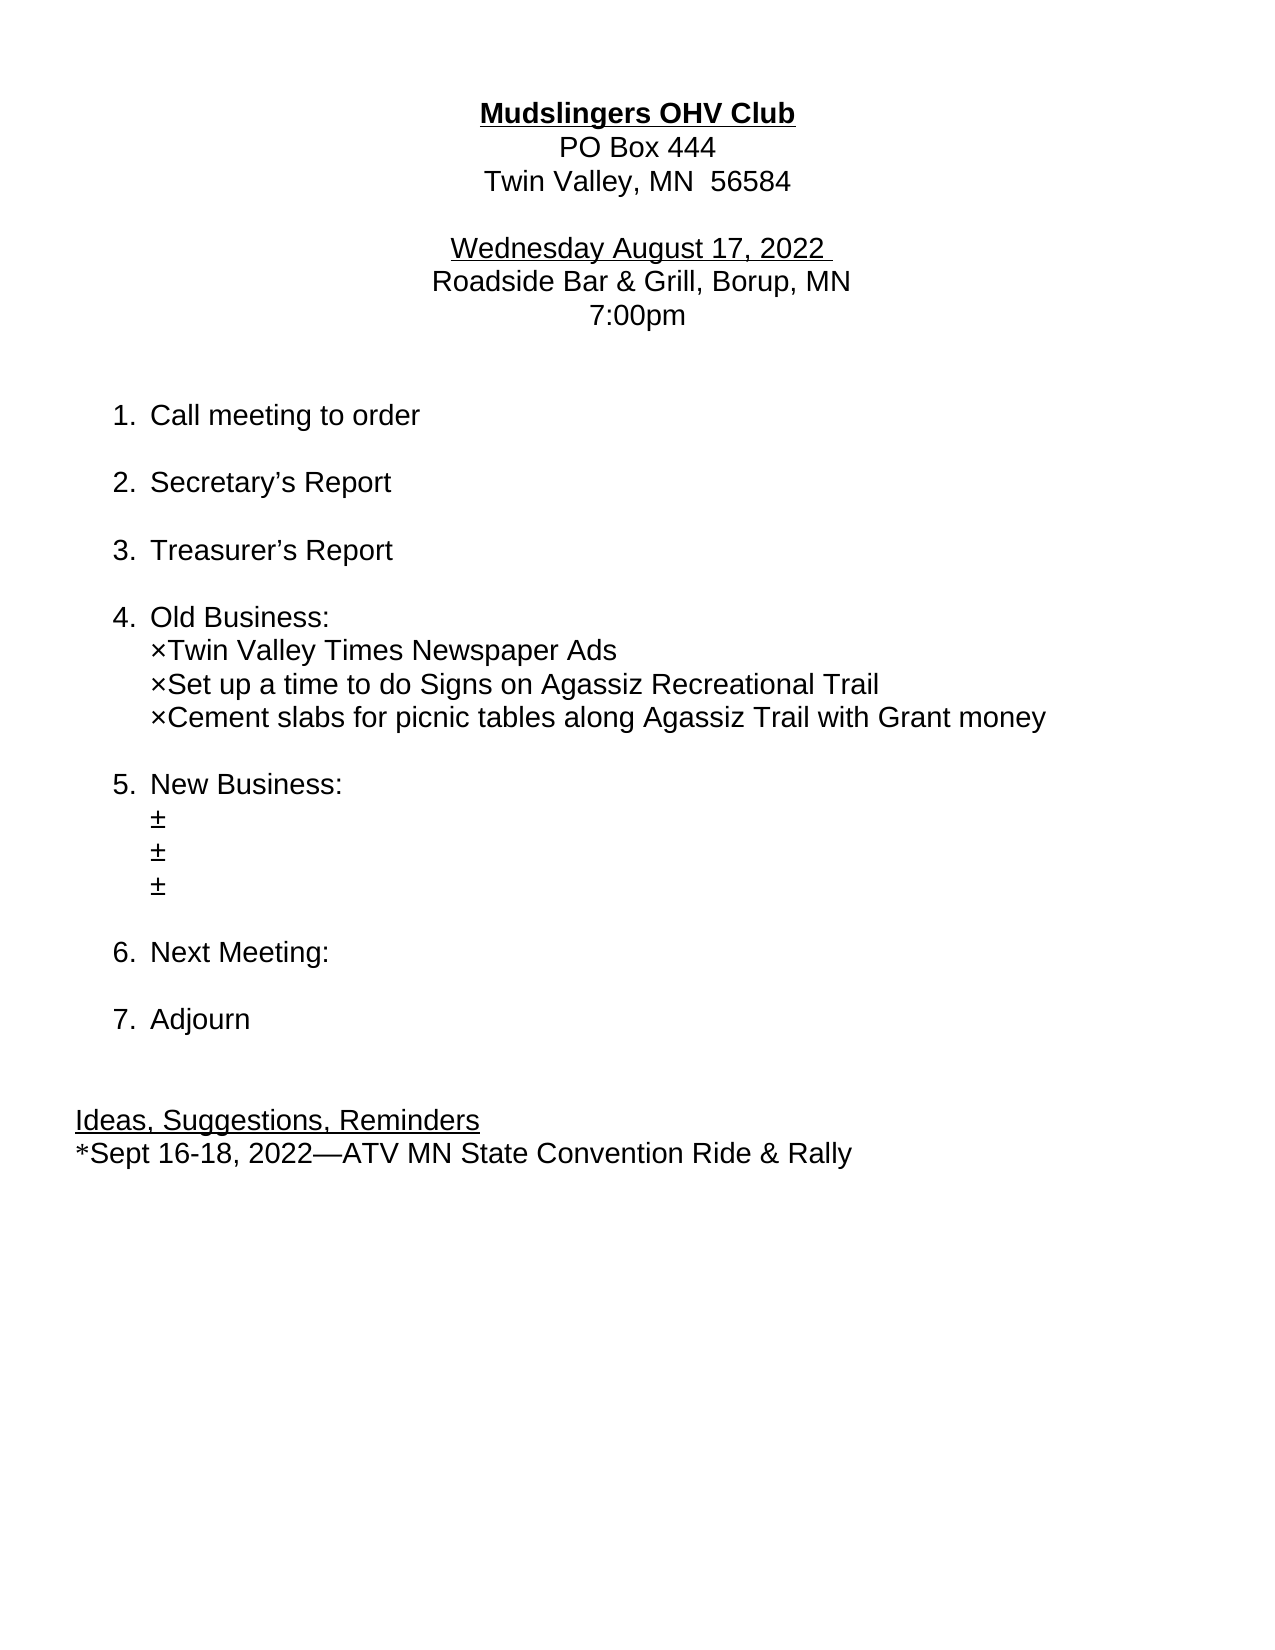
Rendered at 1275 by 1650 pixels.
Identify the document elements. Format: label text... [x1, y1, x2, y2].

list Adjourn [112, 1002, 1200, 1036]
text Roadside Bar & Grill, Borup, MN [75, 264, 1200, 298]
text ± [150, 868, 1200, 902]
text Ideas, Suggestions, Reminders [75, 1103, 1200, 1136]
text ×Twin Valley Times Newspaper Ads [150, 633, 1200, 667]
text ± [150, 801, 1200, 834]
text Twin Valley, MN 56584 [75, 164, 1200, 197]
text ± [150, 834, 1200, 868]
list Old Business: [112, 600, 1200, 633]
list Treasurer’s Report [112, 533, 1200, 566]
text Mudslingers OHV Club [75, 97, 1200, 130]
list New Business: [112, 767, 1200, 801]
text 7:00pm [75, 298, 1200, 331]
list Secretary’s Report [112, 466, 1200, 499]
list Next Meeting: [112, 935, 1200, 969]
text Wednesday August 17, 2022 [75, 231, 1200, 264]
text ×Cement slabs for picnic tables along Agassiz Trail with Grant money [150, 700, 1200, 734]
text ×Set up a time to do Signs on Agassiz Recreational Trail [150, 667, 1200, 700]
list Call meeting to order [112, 398, 1200, 432]
text PO Box 444 [75, 130, 1200, 164]
text *Sept 16-18, 2022—ATV MN State Convention Ride & Rally [75, 1136, 1200, 1170]
